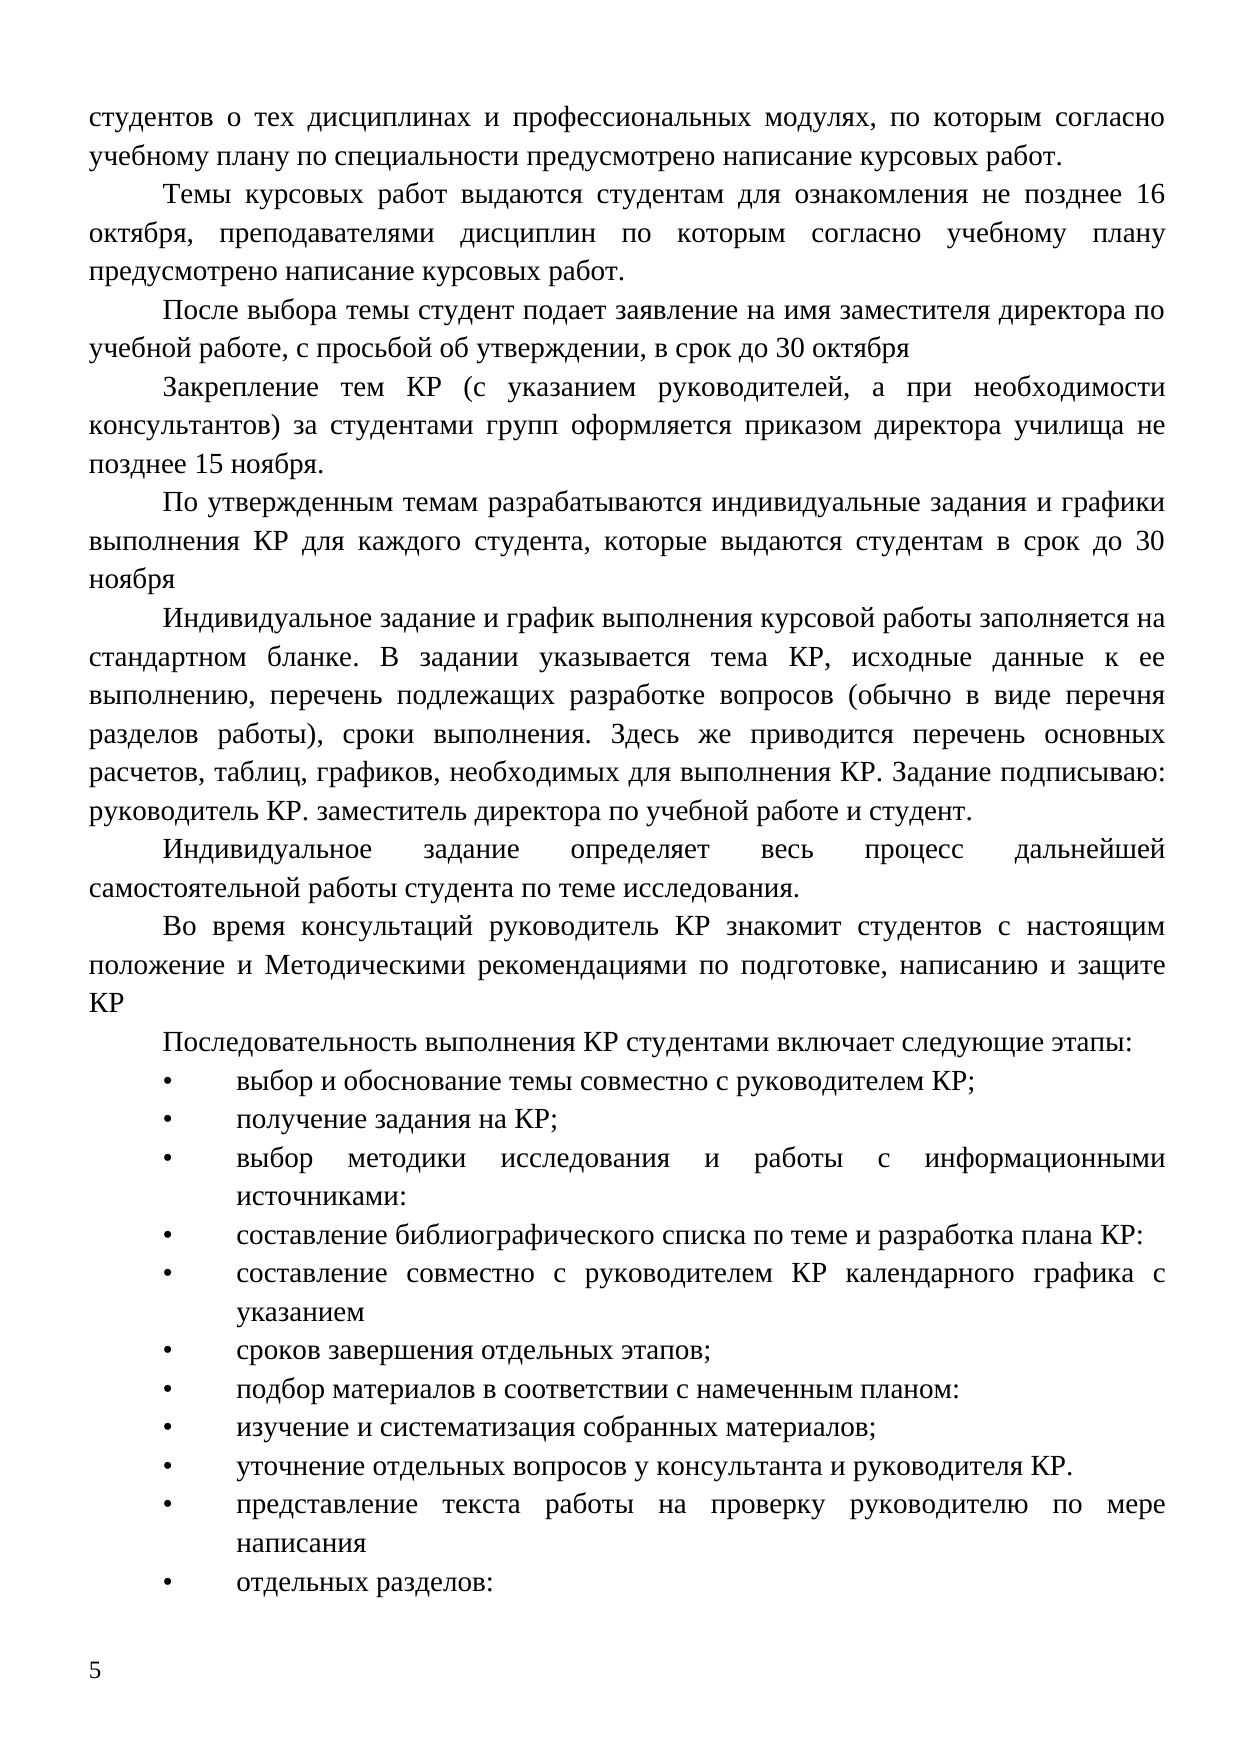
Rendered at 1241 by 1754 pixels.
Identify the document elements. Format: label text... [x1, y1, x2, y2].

text После выбора темы студент подает заявление на имя заместителя директора по учебной работе, с просьбой об утверждении, в срок до 30 октября [89, 292, 1166, 364]
list составление библиографического списка по теме и разработка плана КР: [162, 1217, 1166, 1250]
text Индивидуальное задание определяет весь процесс дальнейшей самостоятельной работы студента по теме исследования. [89, 831, 1166, 903]
text Во время консультаций руководитель КР знакомит студентов с настоящим положение и Методическими рекомендациями по подготовке, написанию и защите КР [89, 908, 1166, 1019]
text По утвержденным темам разрабатываются индивидуальные задания и графики выполнения КР для каждого студента, которые выдаются студентам в срок до 30 ноября [89, 484, 1166, 595]
list получение задания на КР; [162, 1101, 1166, 1135]
list подбор материалов в соответствии с намеченным планом: [162, 1371, 1166, 1404]
text Закрепление тем КР (с указанием руководителей, а при необходимости консультантов) за студентами групп оформляется приказом директора училища не позднее 15 ноября. [89, 369, 1166, 479]
list выбор и обоснование темы совместно с руководителем КР; [162, 1063, 1166, 1096]
list отдельных разделов: [162, 1564, 1166, 1597]
text Темы курсовых работ выдаются студентам для ознакомления не позднее 16 октября, преподавателями дисциплин по которым согласно учебному плану предусмотрено написание курсовых работ. [89, 176, 1166, 287]
list уточнение отдельных вопросов у консультанта и руководителя КР. [162, 1448, 1166, 1482]
text Индивидуальное задание и график выполнения курсовой работы заполняется на стандартном бланке. В задании указывается тема КР, исходные данные к ее выполнению, перечень подлежащих разработке вопросов (обычно в виде перечня разделов работы), сроки выполнения. Здесь же приводится перечень основных расчетов, таблиц, графиков, необходимых для выполнения КР. Задание подписываю: руководитель КР. заместитель директора по учебной работе и студент. [89, 600, 1166, 826]
text Последовательность выполнения КР студентами включает следующие этапы: [89, 1024, 1166, 1058]
list сроков завершения отдельных этапов; [162, 1332, 1166, 1366]
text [89, 99, 1166, 171]
list изучение и систематизация собранных материалов; [162, 1409, 1166, 1443]
list выбор методики исследования и работы с информационными источниками: [162, 1140, 1166, 1212]
list составление совместно с руководителем КР календарного графика с указанием [162, 1255, 1166, 1327]
list представление текста работы на проверку руководителю по мере написания [162, 1487, 1166, 1559]
